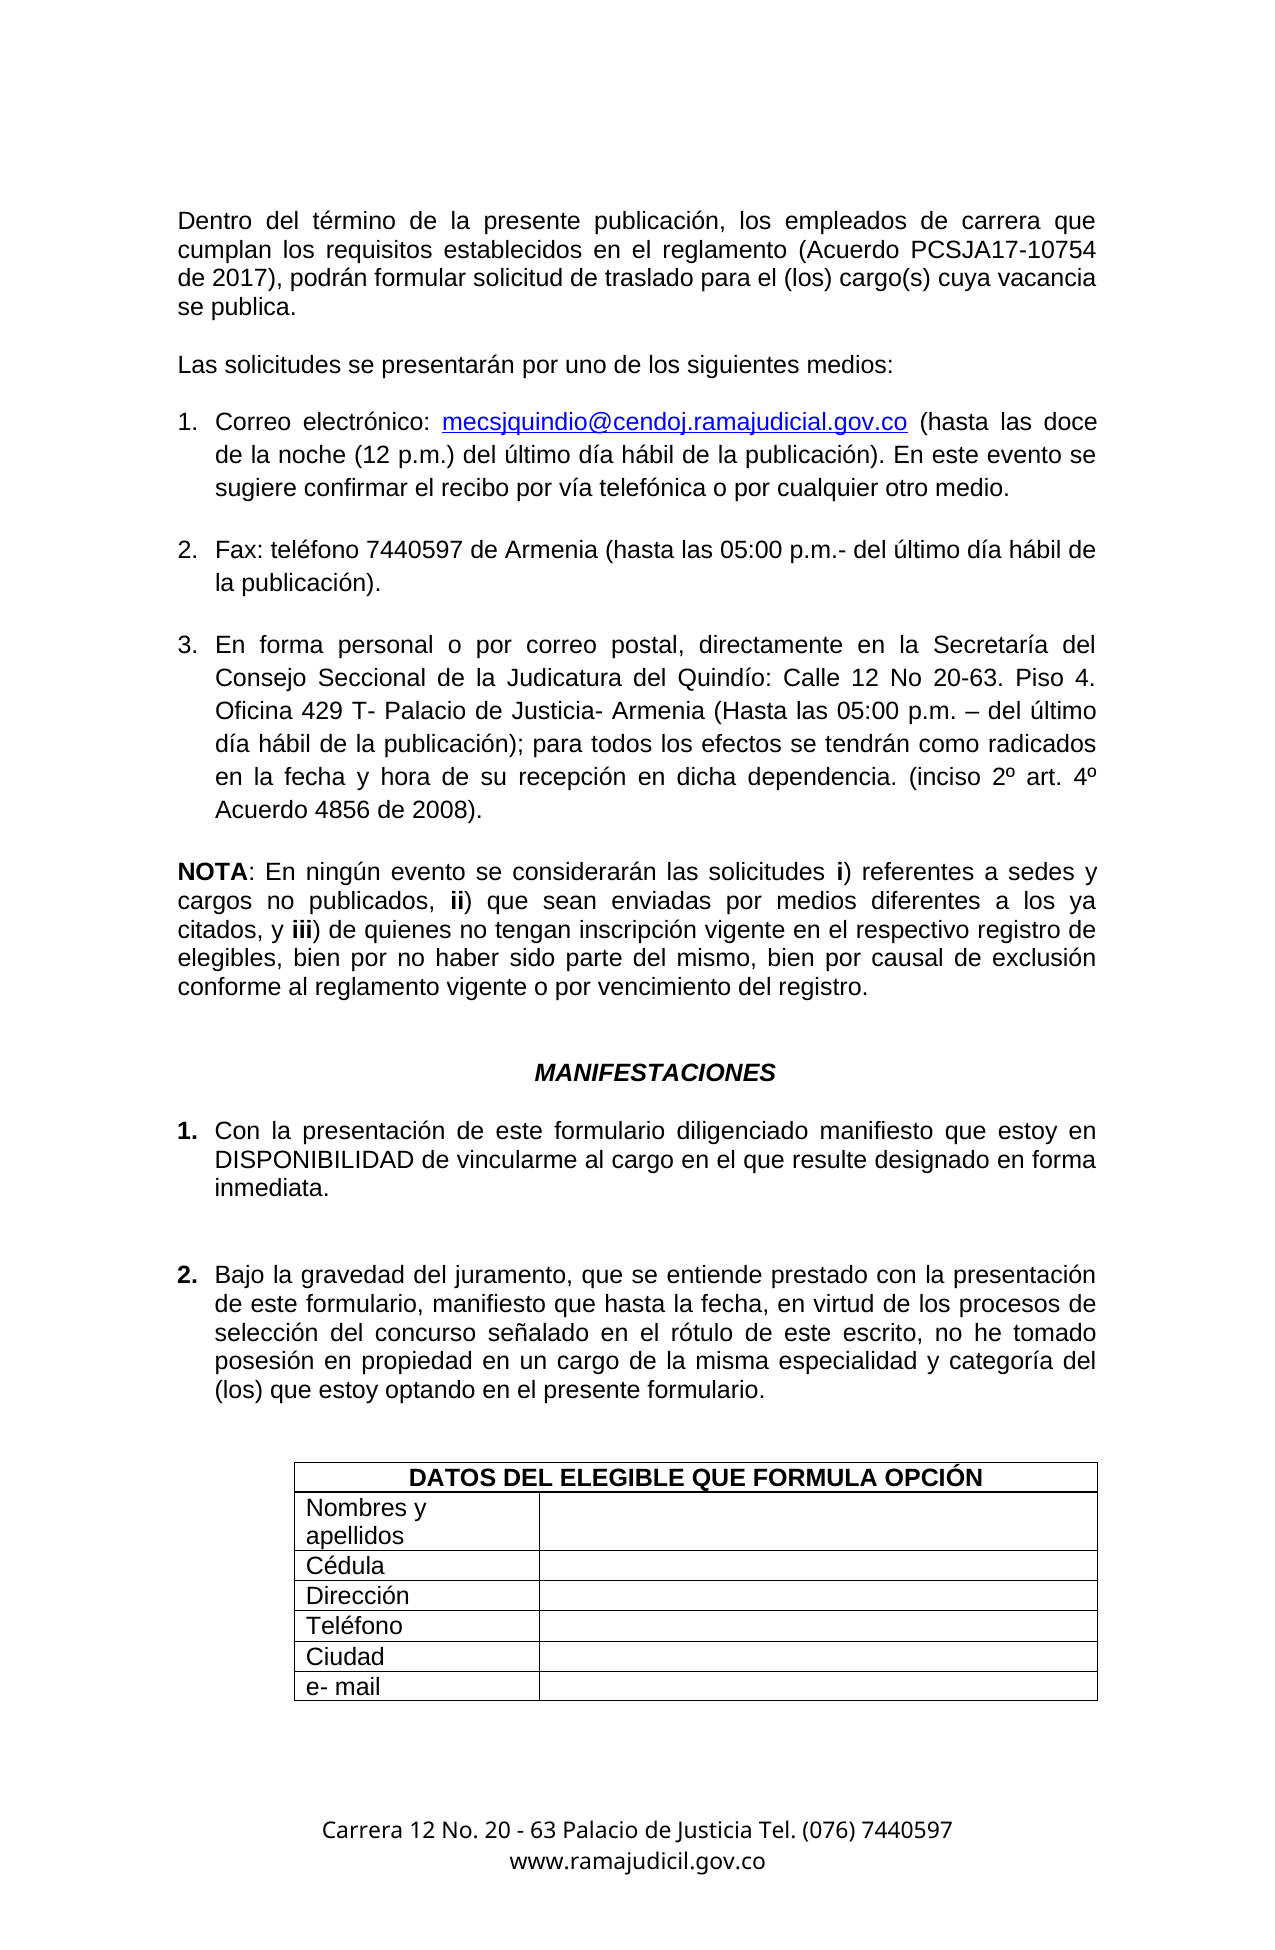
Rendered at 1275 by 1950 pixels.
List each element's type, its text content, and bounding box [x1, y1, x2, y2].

text Las solicitudes se presentarán por uno de los siguientes medios: [177, 350, 1098, 378]
list En forma personal o por correo postal, directamente en la Secretaría del Consejo Seccional de la Judicatura del Quindío: Calle 12 No 20-63. Piso 4. Oficina 429 T- Palacio de Justicia- Armenia (Hasta las 05:00 p.m. – del último día hábil de la publicación); para todos los efectos se tendrán como radicados en la fecha y hora de su recepción en dicha dependencia. (inciso 2º art. 4º Acuerdo 4856 de 2008). [177, 630, 1098, 824]
table_cell [540, 1672, 1097, 1700]
table_cell [540, 1581, 1097, 1609]
list Bajo la gravedad del juramento, que se entiende prestado con la presentación de este formulario, manifiesto que hasta la fecha, en virtud de los procesos de selección del concurso señalado en el rótulo de este escrito, no he tomado posesión en propiedad en un cargo de la misma especialidad y categoría del (los) que estoy optando en el presente formulario. [177, 1260, 1098, 1404]
table_cell Teléfono [295, 1611, 539, 1641]
text NOTA: En ningún evento se considerarán las solicitudes i) referentes a sedes y cargos no publicados, ii) que sean enviadas por medios diferentes a los ya citados, y iii) de quienes no tengan inscripción vigente en el respectivo registro de elegibles, bien por no haber sido parte del mismo, bien por causal de exclusión conforme al reglamento vigente o por vencimiento del registro. [177, 857, 1098, 1001]
table_cell e- mail [295, 1672, 539, 1700]
list Fax: teléfono 7440597 de Armenia (hasta las 05:00 p.m.- del último día hábil de la publicación). [177, 535, 1098, 597]
table_cell Nombres y apellidos [295, 1493, 539, 1550]
list Correo electrónico: mecsjquindio@cendoj.ramajudicial.gov.co (hasta las doce de la noche (12 p.m.) del último día hábil de la publicación). En este evento se sugiere confirmar el recibo por vía telefónica o por cualquier otro medio. [177, 407, 1098, 502]
table_cell [540, 1611, 1097, 1641]
text MANIFESTACIONES [215, 1058, 1098, 1087]
list Con la presentación de este formulario diligenciado manifiesto que estoy en DISPONIBILIDAD de vincularme al cargo en el que resulte designado en forma inmediata. [177, 1116, 1098, 1202]
table_cell Cédula [295, 1551, 539, 1580]
table_cell [540, 1493, 1097, 1550]
table_cell Dirección [295, 1581, 539, 1609]
table_cell [540, 1642, 1097, 1671]
table_cell Ciudad [295, 1642, 539, 1671]
table_cell [540, 1551, 1097, 1580]
table_header DATOS DEL ELEGIBLE QUE FORMULA OPCIÓN [295, 1463, 1097, 1491]
text Dentro del término de la presente publicación, los empleados de carrera que cumplan los requisitos establecidos en el reglamento (Acuerdo PCSJA17-10754 de 2017), podrán formular solicitud de traslado para el (los) cargo(s) cuya vacancia se publica. [177, 206, 1098, 321]
